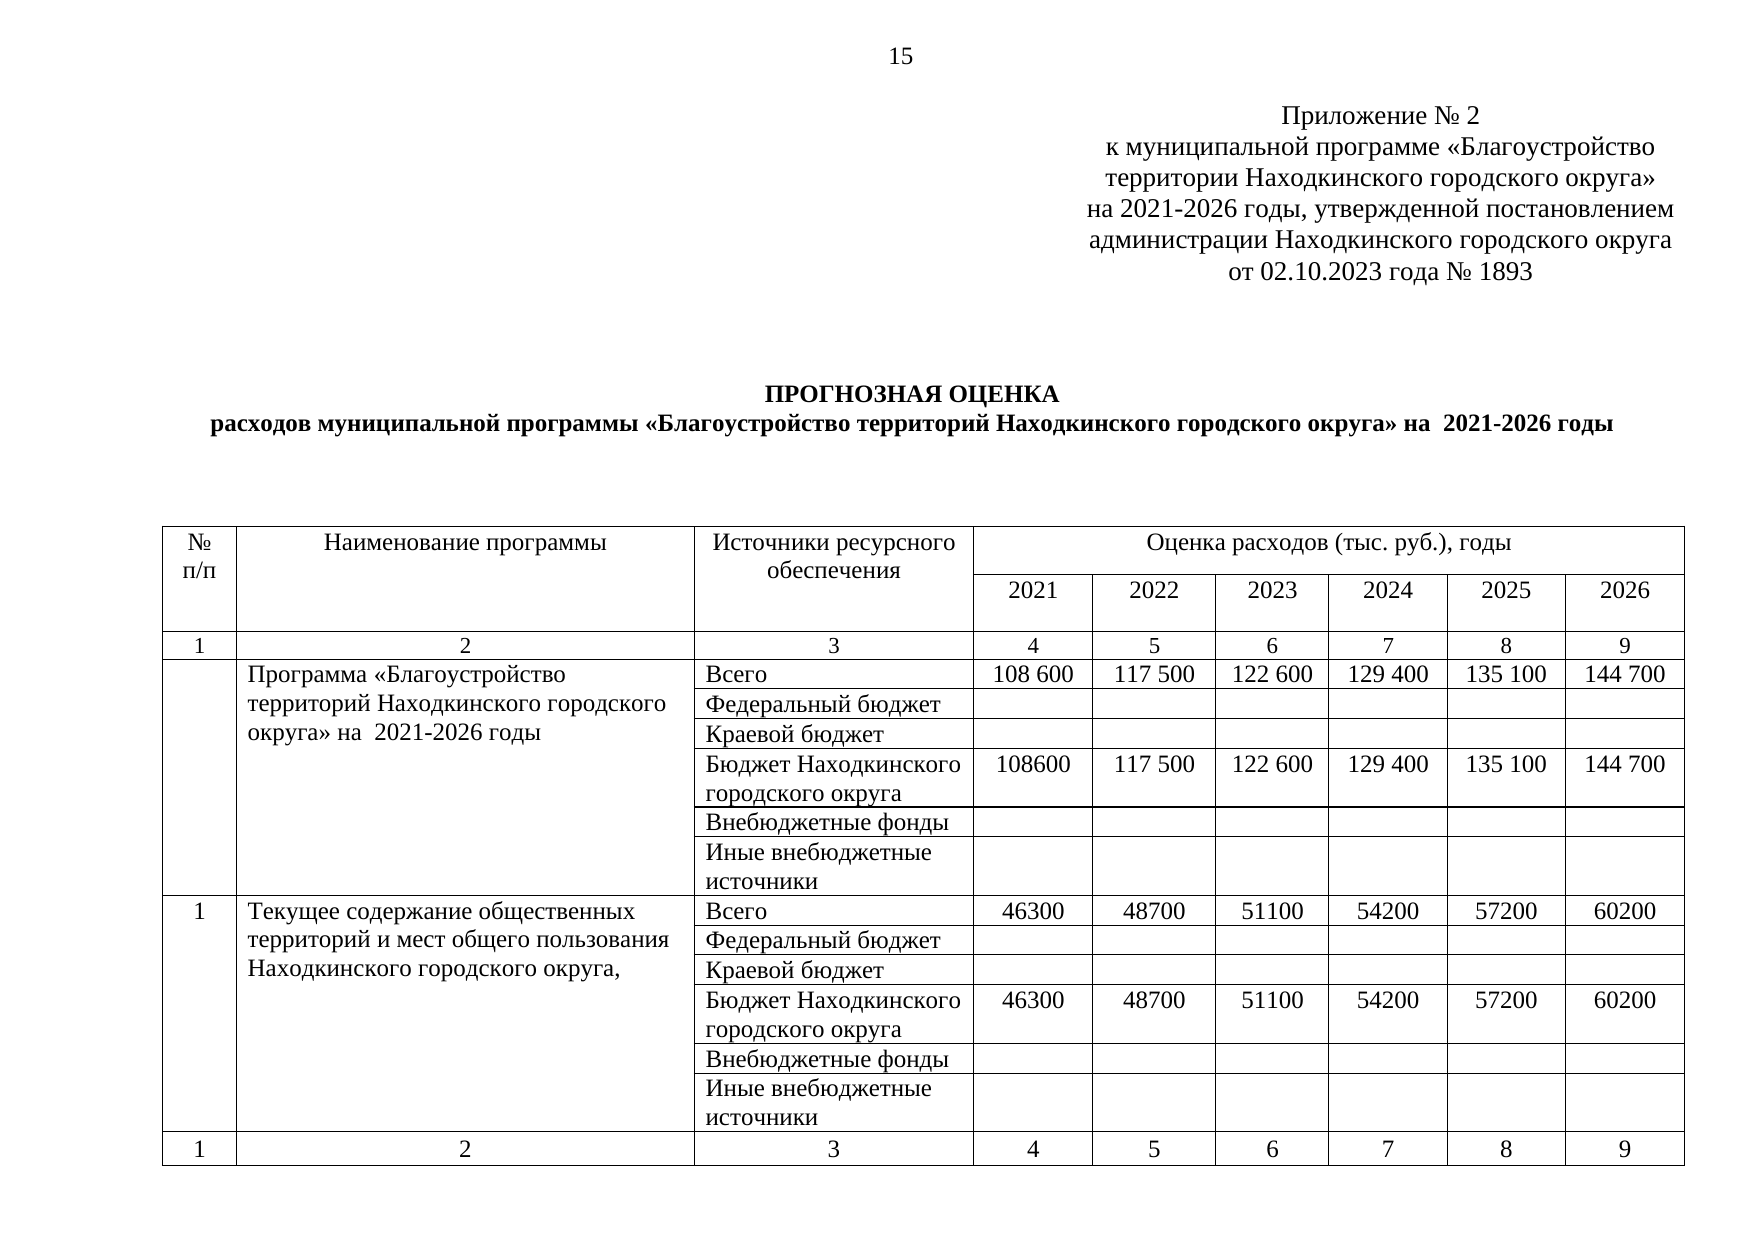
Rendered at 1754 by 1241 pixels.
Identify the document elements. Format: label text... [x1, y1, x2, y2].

table_cell 6 [1216, 1132, 1328, 1165]
table_cell 1 [163, 896, 236, 1131]
table_cell Всего [695, 896, 973, 924]
table_cell [1329, 808, 1447, 836]
table_cell [1216, 926, 1328, 954]
table_cell 6 [1216, 632, 1328, 658]
table_cell [974, 955, 1092, 984]
table_cell [1448, 719, 1565, 748]
text от 02.10.2023 года № 1893 [1078, 254, 1683, 286]
table_cell [1216, 719, 1328, 748]
table_cell [1216, 837, 1328, 895]
table_cell Программа «Благоустройство территорий Находкинского городского округа» на 2021-2026 годы [237, 660, 694, 895]
table_cell [1093, 837, 1215, 895]
table_cell [1448, 955, 1565, 984]
table_cell 122 600 [1216, 660, 1328, 688]
table_cell 135 100 [1448, 660, 1565, 688]
table_cell 2 [237, 1132, 694, 1165]
table_cell 48700 [1093, 985, 1215, 1043]
table_cell 117 500 [1093, 749, 1215, 806]
table_cell 46300 [974, 896, 1092, 924]
table_cell [1448, 689, 1565, 718]
table_cell 2023 [1216, 575, 1328, 631]
table_cell Иные внебюджетные источники [695, 1074, 973, 1131]
table_header Оценка расходов (тыс. руб.), годы [974, 527, 1684, 574]
table_cell 60200 [1566, 985, 1684, 1043]
table_cell 1 [163, 1132, 236, 1165]
text на 2021-2026 годы, утвержденной постановлением администрации Находкинского городского округа [1078, 192, 1683, 254]
table_cell [974, 1074, 1092, 1131]
table_cell 57200 [1448, 985, 1565, 1043]
table_cell [1216, 1074, 1328, 1131]
table_cell [1093, 1044, 1215, 1072]
table_cell Иные внебюджетные источники [695, 837, 973, 895]
table_cell Внебюджетные фонды [695, 1044, 973, 1072]
table_cell [1448, 1044, 1565, 1072]
table_cell 9 [1566, 632, 1684, 658]
table_cell 144 700 [1566, 660, 1684, 688]
table_cell 51100 [1216, 896, 1328, 924]
text к муниципальной программе «Благоустройство территории Находкинского городского округа» [1078, 130, 1683, 192]
table_cell [1093, 926, 1215, 954]
table_cell Краевой бюджет [695, 719, 973, 748]
table_cell Всего [695, 660, 973, 688]
table_cell 5 [1093, 632, 1215, 658]
table_cell [1329, 1074, 1447, 1131]
text Приложение № 2 [1078, 99, 1683, 130]
table_cell 3 [695, 632, 973, 658]
table_cell 54200 [1329, 896, 1447, 924]
table_cell 48700 [1093, 896, 1215, 924]
text ПРОГНОЗНАЯ ОЦЕНКА [129, 379, 1694, 408]
table_cell 122 600 [1216, 749, 1328, 806]
table_cell [974, 719, 1092, 748]
table_cell 4 [974, 632, 1092, 658]
table_cell [1448, 837, 1565, 895]
table_cell 2022 [1093, 575, 1215, 631]
table_cell [1216, 955, 1328, 984]
table_cell [1216, 1044, 1328, 1072]
table_cell [1093, 719, 1215, 748]
table_cell [1566, 689, 1684, 718]
table_cell [974, 808, 1092, 836]
table_cell [1566, 837, 1684, 895]
text расходов муниципальной программы «Благоустройство территорий Находкинского городского округа» на 2021-2026 годы [129, 408, 1694, 437]
table_cell 57200 [1448, 896, 1565, 924]
table_header Наименование программы [237, 527, 694, 631]
table_cell 8 [1448, 632, 1565, 658]
table_cell 54200 [1329, 985, 1447, 1043]
table_cell [974, 1044, 1092, 1072]
table_cell [1566, 926, 1684, 954]
table_cell Внебюджетные фонды [695, 808, 973, 836]
table_cell 7 [1329, 632, 1447, 658]
table_cell [1329, 837, 1447, 895]
table_cell 108600 [974, 749, 1092, 806]
table_cell [1566, 808, 1684, 836]
table_cell Федеральный бюджет [695, 689, 973, 718]
table_cell 7 [1329, 1132, 1447, 1165]
table_cell 3 [695, 1132, 973, 1165]
table_cell [1329, 926, 1447, 954]
table_cell 9 [1566, 1132, 1684, 1165]
table_cell 8 [1448, 1132, 1565, 1165]
table_cell 2 [237, 632, 694, 658]
table_cell 1 [163, 632, 236, 658]
table_cell Краевой бюджет [695, 955, 973, 984]
table_cell [1093, 955, 1215, 984]
table_cell [974, 689, 1092, 718]
table_cell 129 400 [1329, 660, 1447, 688]
table_cell 108 600 [974, 660, 1092, 688]
table_cell [163, 660, 236, 895]
table_cell [1566, 1074, 1684, 1131]
table_cell [974, 837, 1092, 895]
table_cell [1093, 808, 1215, 836]
table_cell 2021 [974, 575, 1092, 631]
table_cell 129 400 [1329, 749, 1447, 806]
table_cell [1566, 1044, 1684, 1072]
table_cell 5 [1093, 1132, 1215, 1165]
table_cell 2026 [1566, 575, 1684, 631]
table_cell [1216, 808, 1328, 836]
table_header № п/п [163, 527, 236, 631]
table_cell [1448, 1074, 1565, 1131]
table_cell [1566, 719, 1684, 748]
table_cell [974, 926, 1092, 954]
table_cell [1093, 1074, 1215, 1131]
table_cell 117 500 [1093, 660, 1215, 688]
table_cell Бюджет Находкинского городского округа [695, 749, 973, 806]
table_cell 51100 [1216, 985, 1328, 1043]
table_cell 135 100 [1448, 749, 1565, 806]
table_cell [1329, 1044, 1447, 1072]
table_cell 2025 [1448, 575, 1565, 631]
table_cell 60200 [1566, 896, 1684, 924]
table_cell [1093, 689, 1215, 718]
table_cell [1216, 689, 1328, 718]
table_cell 46300 [974, 985, 1092, 1043]
table_cell 4 [974, 1132, 1092, 1165]
table_cell [1566, 955, 1684, 984]
table_header Источники ресурсного обеспечения [695, 527, 973, 631]
table_cell Бюджет Находкинского городского округа [695, 985, 973, 1043]
table_cell [1329, 689, 1447, 718]
table_cell [1448, 926, 1565, 954]
table_cell [1448, 808, 1565, 836]
table_cell [1329, 719, 1447, 748]
table_cell 144 700 [1566, 749, 1684, 806]
table_cell 2024 [1329, 575, 1447, 631]
table_cell Федеральный бюджет [695, 926, 973, 954]
table_cell [1329, 955, 1447, 984]
table_cell Текущее содержание общественных территорий и мест общего пользования Находкинского городского округа, [237, 896, 694, 1131]
